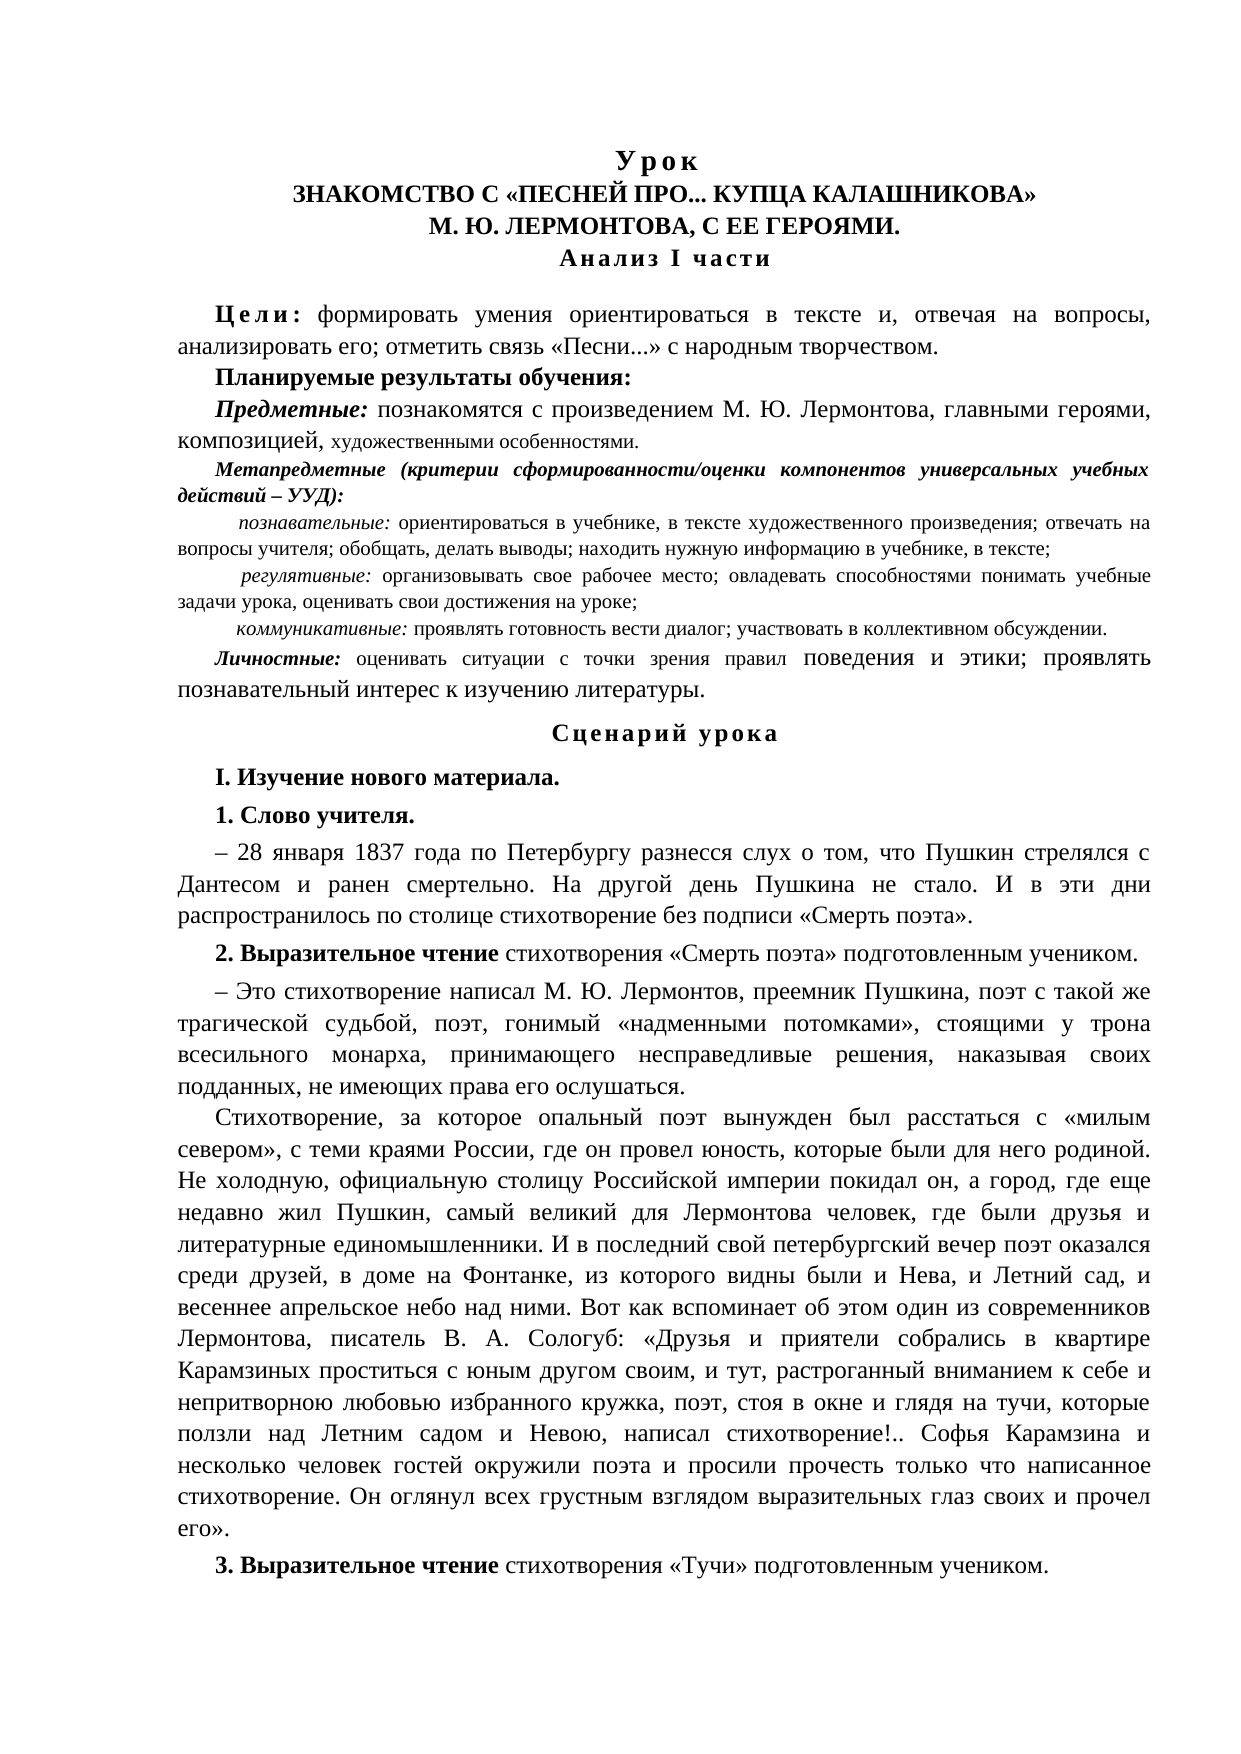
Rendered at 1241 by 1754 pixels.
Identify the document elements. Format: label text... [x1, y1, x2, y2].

text Урок ЗНАКОМСТВО С «ПЕСНЕЙ ПРО... КУПЦА КАЛАШНИКОВА» М. Ю. Лермонтова, С ЕЕ ГЕРОЯМИ. Анализ I части [177, 143, 1152, 271]
text Личностные: оценивать ситуации с точки зрения правил поведения и этики; проявлять познавательный интерес к изучению литературы. [177, 642, 1152, 702]
text 3. Выразительное чтение стихотворения «Тучи» подготовленным учеником. [177, 1551, 1152, 1579]
text Цели: формировать умения ориентироваться в тексте и, отвечая на вопросы, анализировать его; отметить связь «Песни...» с народным творчеством. [177, 299, 1152, 359]
text I. Изучение нового материала. [177, 762, 1152, 791]
text – 28 января 1837 года по Петербургу разнесся слух о том, что Пушкин стрелялся с Дантесом и ранен смертельно. На другой день Пушкина не стало. И в эти дни распространилось по столице стихотворение без подписи «Смерть поэта». [177, 837, 1152, 929]
text 1. Слово учителя. [177, 800, 1152, 828]
text  коммуникативные: проявлять готовность вести диалог; участвовать в коллективном обсуждении. [177, 616, 1152, 640]
text  регулятивные: организовывать свое рабочее место; овладевать способностями понимать учебные задачи урока, оценивать свои достижения на уроке; [177, 563, 1152, 613]
text 2. Выразительное чтение стихотворения «Смерть поэта» подготовленным учеником. [177, 938, 1152, 967]
text Сценарий урока [177, 718, 1152, 747]
text – Это стихотворение написал М. Ю. Лермонтов, преемник Пушкина, поэт с такой же трагической судьбой, поэт, гонимый «надменными потомками», стоящими у трона всесильного монарха, принимающего несправедливые решения, наказывая своих подданных, не имеющих права его ослушаться. [177, 976, 1152, 1100]
text Метапредметные (критерии сформированности/оценки компонентов универсальных учебных действий – УУД): [177, 457, 1152, 507]
text Планируемые результаты обучения: [177, 362, 1152, 391]
text Стихотворение, за которое опальный поэт вынужден был расстаться с «милым севером», с теми краями России, где он провел юность, которые были для него родиной. Не холодную, официальную столицу Российской империи покидал он, а город, где еще недавно жил Пушкин, самый великий для Лермонтова человек, где были друзья и литературные единомышленники. И в последний свой петербургский вечер поэт оказался среди друзей, в доме на Фонтанке, из которого видны были и Нева, и Летний сад, и весеннее апрельское небо над ними. Вот как вспоминает об этом один из современников Лермонтова, писатель В. А. Сологуб: «Друзья и приятели собрались в квартире Карамзиных проститься с юным другом своим, и тут, растроганный вниманием к себе и непритворною любовью избранного кружка, поэт, стоя в окне и глядя на тучи, которые ползли над Летним садом и Невою, написал стихотворение!.. Софья Карамзина и несколько человек гостей окружили поэта и просили прочесть только что написанное стихотворение. Он оглянул всех грустным взглядом выразительных глаз своих и прочел его». [177, 1102, 1152, 1542]
text  познавательные: ориентироваться в учебнике, в тексте художественного произведения; отвечать на вопросы учителя; обобщать, делать выводы; находить нужную информацию в учебнике, в тексте; [177, 510, 1152, 560]
text Предметные: познакомятся с произведением М. Ю. Лермонтова, главными героями, композицией, художественными особенностями. [177, 394, 1152, 454]
